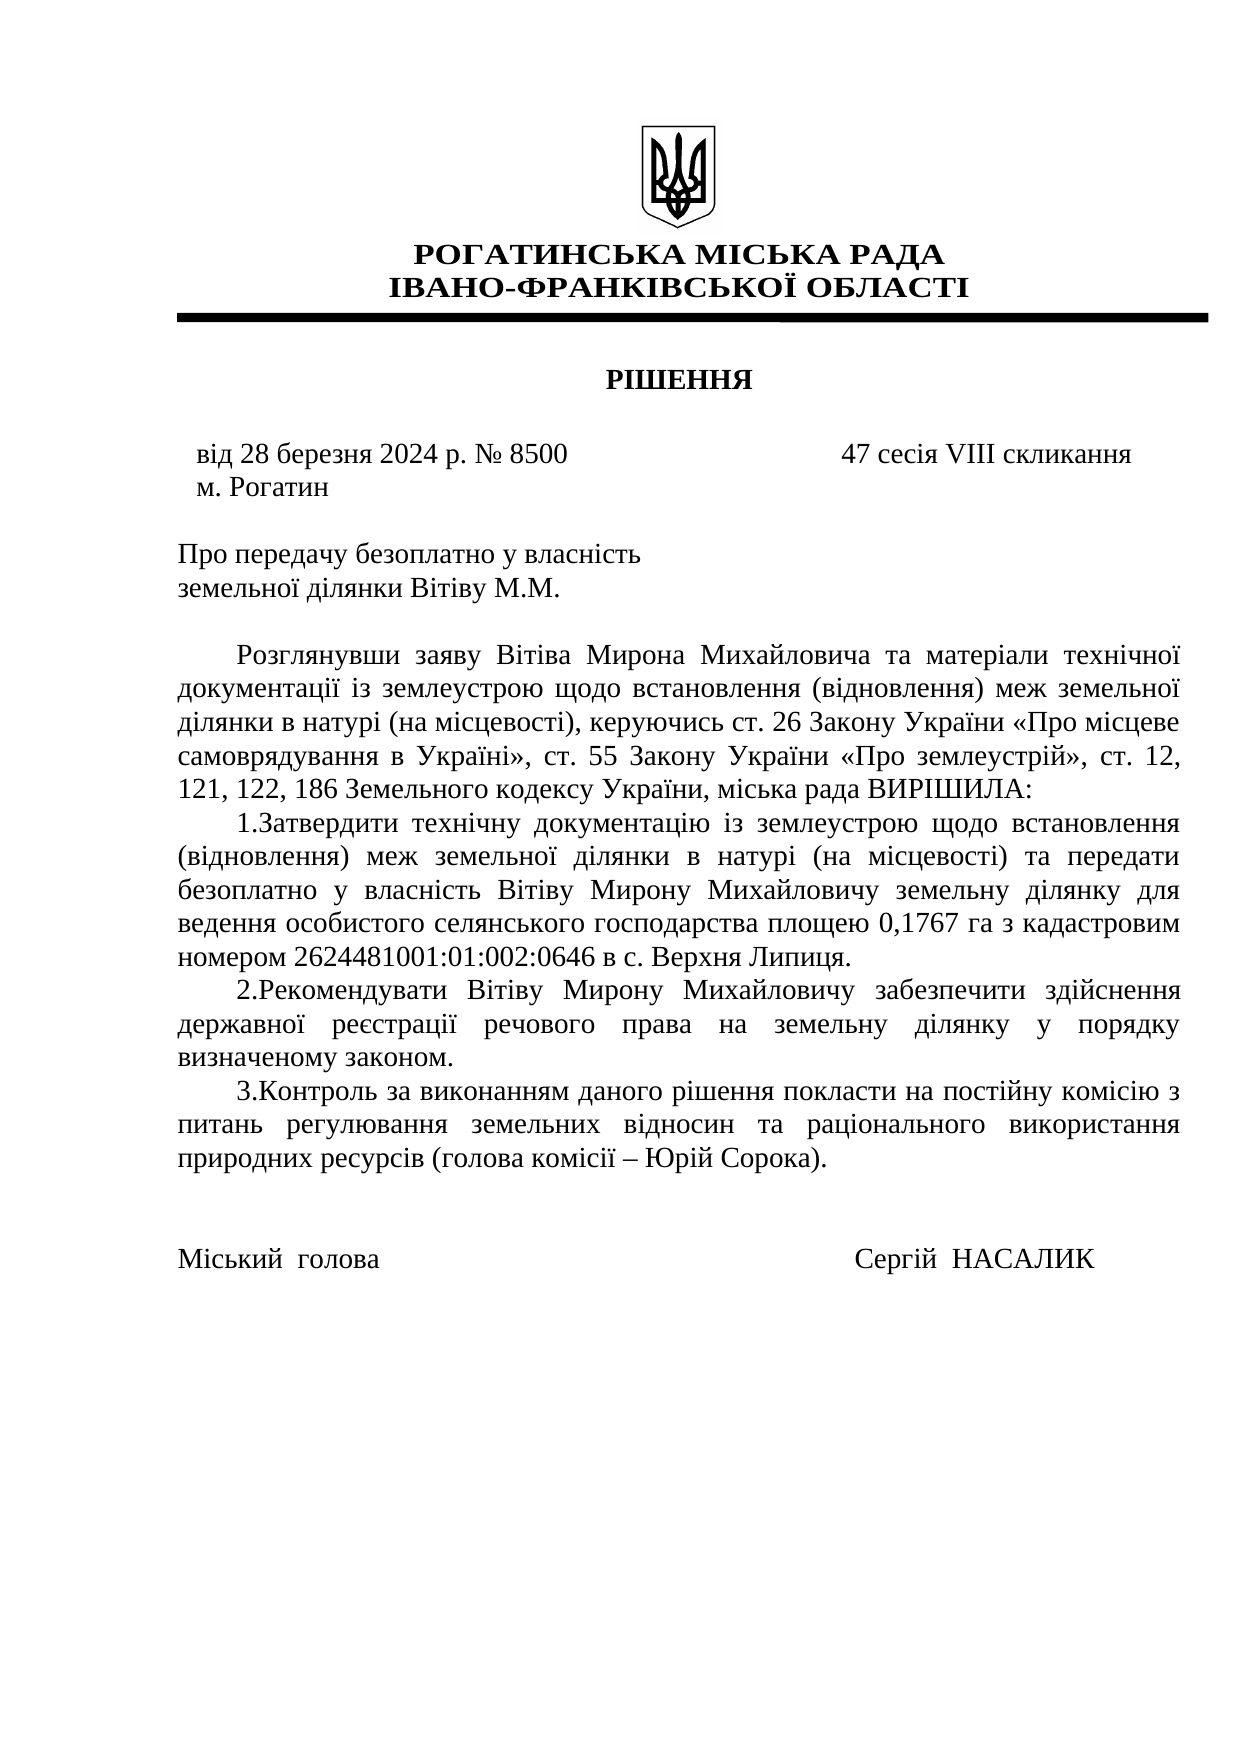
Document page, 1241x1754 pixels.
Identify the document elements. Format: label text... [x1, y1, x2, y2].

text 3.Контроль за виконанням даного рішення покласти на постійну комісію з питань регулювання земельних відносин та раціонального використання природних ресурсів (голова комісії – Юрій Сорока). [177, 1073, 1181, 1174]
text ІВАНО-ФРАНКІВСЬКОЇ ОБЛАСТІ [177, 270, 1181, 304]
text РІШЕННЯ [177, 362, 1181, 396]
text Розглянувши заяву Вітіва Мирона Михайловича та матеріали технічної документації із землеустрою щодо встановлення (відновлення) меж земельної ділянки в натурі (на місцевості), керуючись ст. 26 Закону України «Про місцеве самоврядування в Україні», ст. 55 Закону України «Про землеустрій», ст. 12, 121, 122, 186 Земельного кодексу України, міська рада ВИРІШИЛА: [177, 637, 1181, 805]
text РОГАТИНСЬКА МІСЬКА РАДА [177, 237, 1181, 270]
text 2.Рекомендувати Вітіву Мирону Михайловичу забезпечити здійснення державної реєстрації речового права на земельну ділянку у порядку визначеному законом. [177, 972, 1181, 1073]
text 1.Затвердити технічну документацію із землеустрою щодо встановлення (відновлення) меж земельної ділянки в натурі (на місцевості) та передати безоплатно у власність Вітіву Мирону Михайловичу земельну ділянку для ведення особистого селянського господарства площею 0,1767 га з кадастровим номером 2624481001:01:002:0646 в с. Верхня Липиця. [177, 805, 1181, 972]
text Міський голова Сергій НАСАЛИК [177, 1241, 1181, 1274]
text земельної ділянки Вітіву М.М. [177, 570, 1181, 603]
text від 28 березня 2024 р. № 8500 47 сесія VIII скликання [196, 436, 1237, 469]
text Про передачу безоплатно у власність [177, 536, 1237, 570]
text м. Рогатин [196, 469, 1237, 503]
